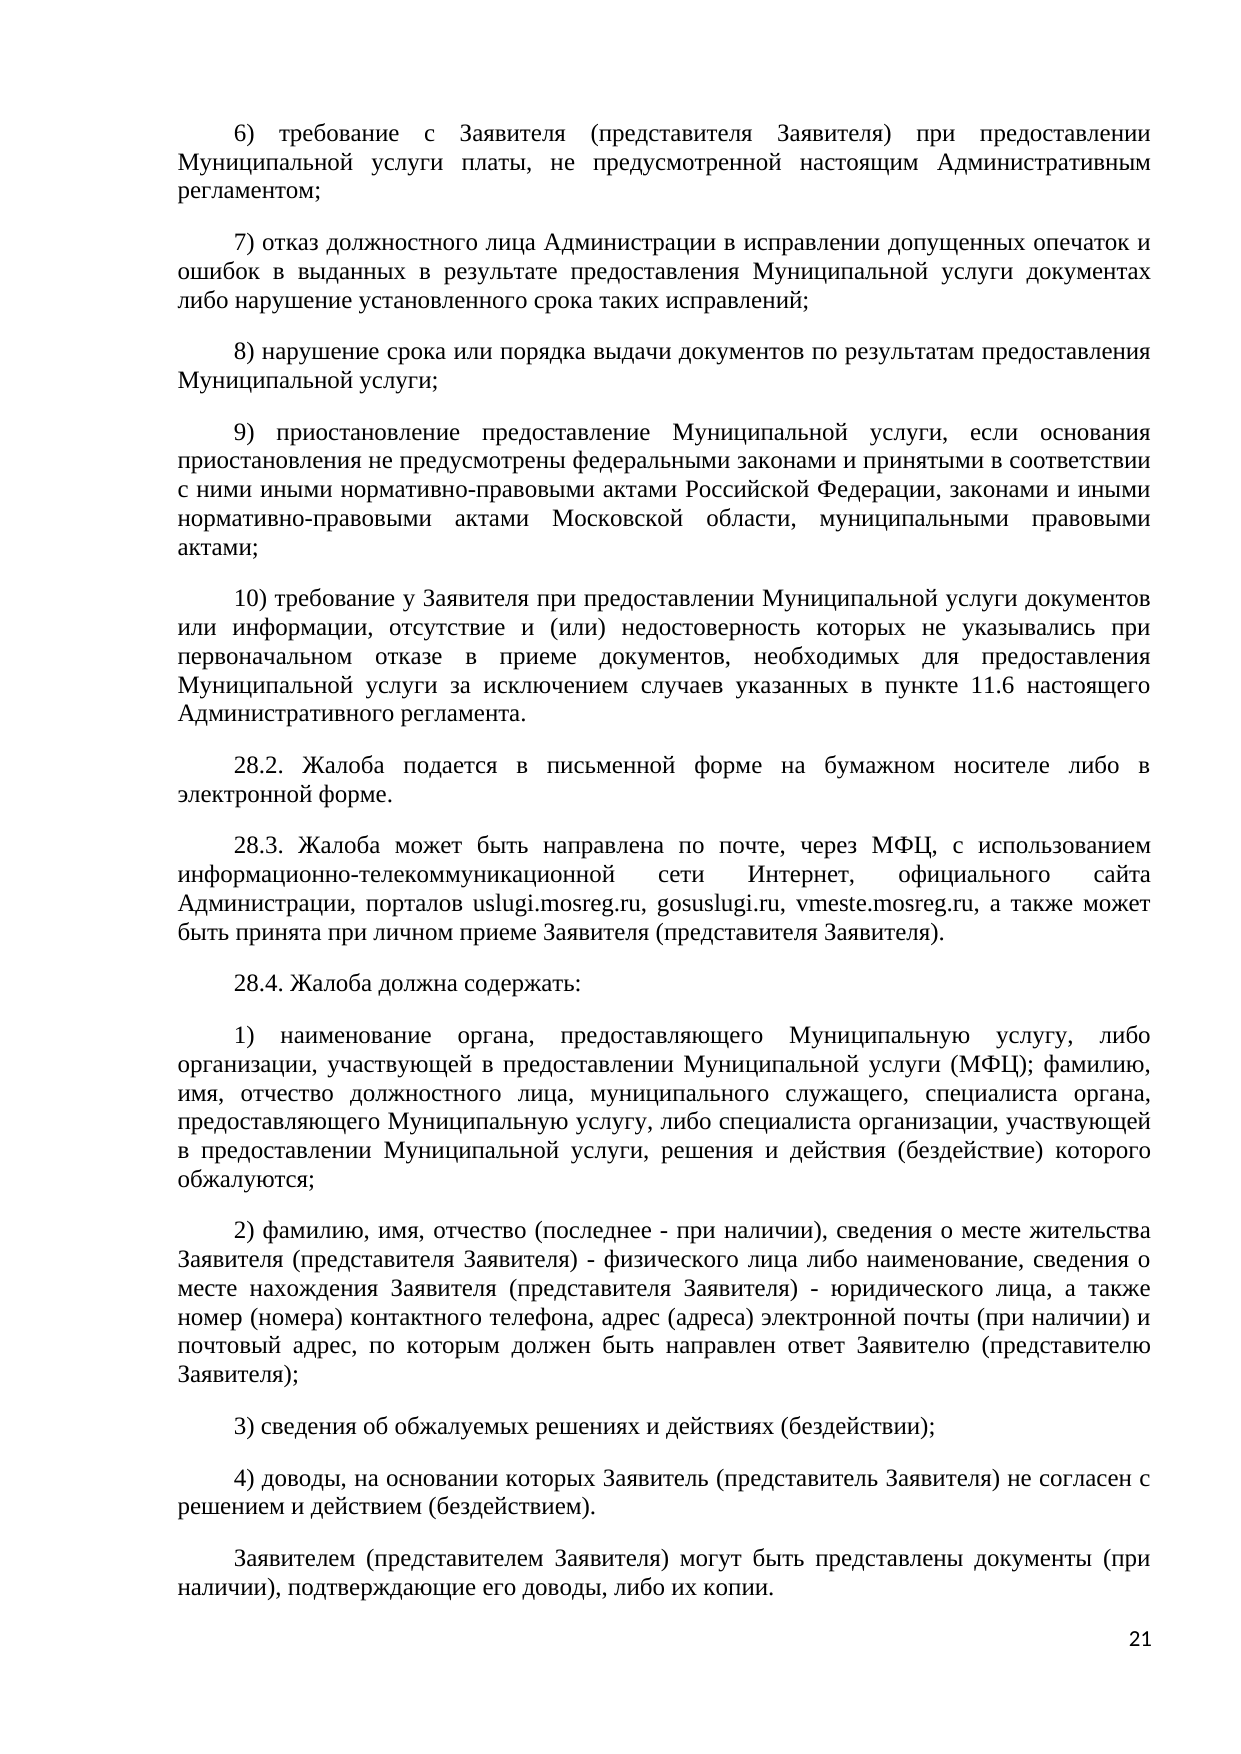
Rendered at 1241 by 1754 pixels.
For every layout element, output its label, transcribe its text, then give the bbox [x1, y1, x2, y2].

text 8) нарушение срока или порядка выдачи документов по результатам предоставления Муниципальной услуги; [177, 336, 1152, 394]
text 28.4. Жалоба должна содержать: [177, 968, 1152, 997]
text 3) сведения об обжалуемых решениях и действиях (бездействии); [177, 1411, 1152, 1440]
text 4) доводы, на основании которых Заявитель (представитель Заявителя) не согласен с решением и действием (бездействием). [177, 1463, 1152, 1520]
text Заявителем (представителем Заявителя) могут быть представлены документы (при наличии), подтверждающие его доводы, либо их копии. [177, 1543, 1152, 1601]
text 7) отказ должностного лица Администрации в исправлении допущенных опечаток и ошибок в выданных в результате предоставления Муниципальной услуги документах либо нарушение установленного срока таких исправлений; [177, 227, 1152, 313]
text 28.3. Жалоба может быть направлена по почте, через МФЦ, с использованием информационно-телекоммуникационной сети Интернет, официального сайта Администрации, порталов uslugi.mosreg.ru, gosuslugi.ru, vmeste.mosreg.ru, а также может быть принята при личном приеме Заявителя (представителя Заявителя). [177, 831, 1152, 946]
text 1) наименование органа, предоставляющего Муниципальную услугу, либо организации, участвующей в предоставлении Муниципальной услуги (МФЦ); фамилию, имя, отчество должностного лица, муниципального служащего, специалиста органа, предоставляющего Муниципальную услугу, либо специалиста организации, участвующей в предоставлении Муниципальной услуги, решения и действия (бездействие) которого обжалуются; [177, 1020, 1152, 1193]
text 28.2. Жалоба подается в письменной форме на бумажном носителе либо в электронной форме. [177, 750, 1152, 808]
text 2) фамилию, имя, отчество (последнее - при наличии), сведения о месте жительства Заявителя (представителя Заявителя) - физического лица либо наименование, сведения о месте нахождения Заявителя (представителя Заявителя) - юридического лица, а также номер (номера) контактного телефона, адрес (адреса) электронной почты (при наличии) и почтовый адрес, по которым должен быть направлен ответ Заявителю (представителю Заявителя); [177, 1216, 1152, 1388]
text 10) требование у Заявителя при предоставлении Муниципальной услуги документов или информации, отсутствие и (или) недостоверность которых не указывались при первоначальном отказе в приеме документов, необходимых для предоставления Муниципальной услуги за исключением случаев указанных в пункте 11.6 настоящего Административного регламента. [177, 583, 1152, 727]
text 6) требование с Заявителя (представителя Заявителя) при предоставлении Муниципальной услуги платы, не предусмотренной настоящим Административным регламентом; [177, 118, 1152, 204]
text 9) приостановление предоставление Муниципальной услуги, если основания приостановления не предусмотрены федеральными законами и принятыми в соответствии с ними иными нормативно-правовыми актами Российской Федерации, законами и иными нормативно-правовыми актами Московской области, муниципальными правовыми актами; [177, 417, 1152, 561]
